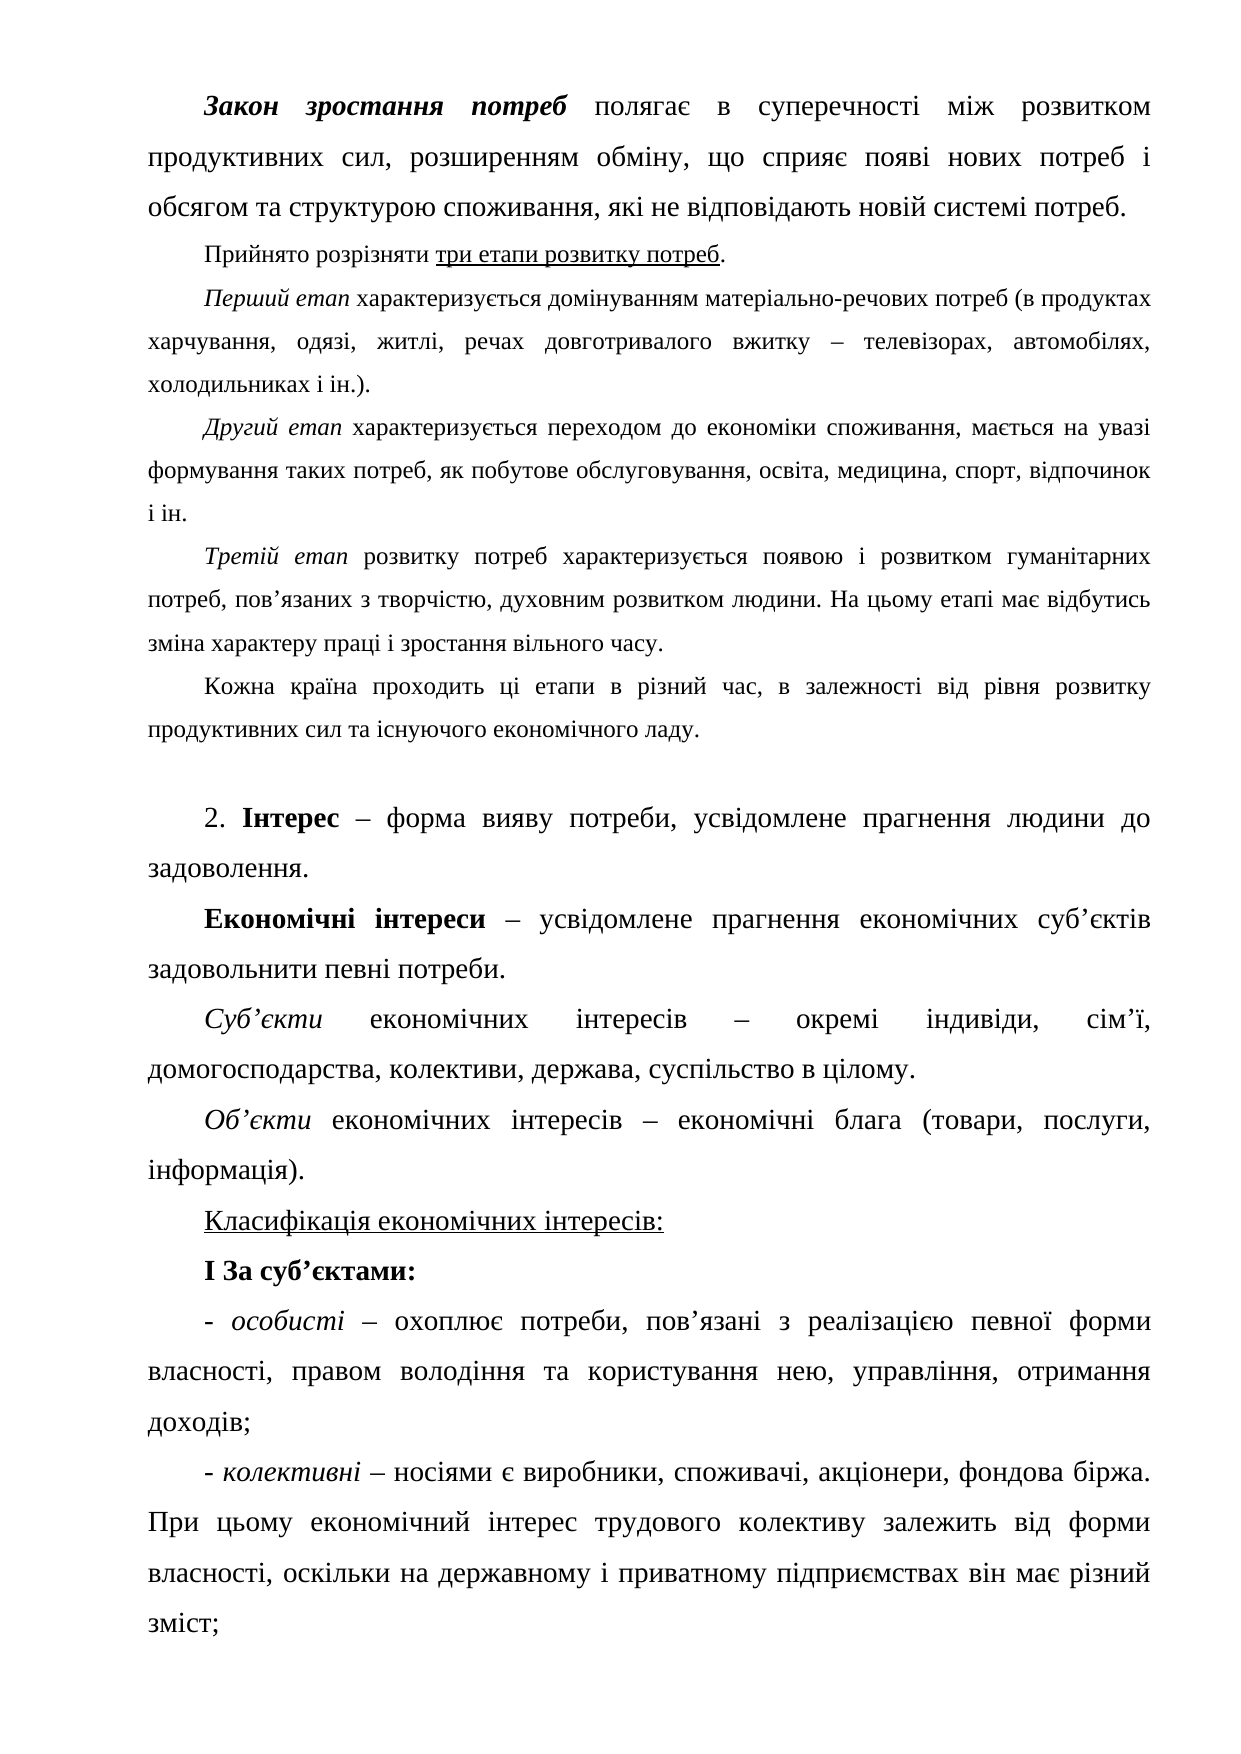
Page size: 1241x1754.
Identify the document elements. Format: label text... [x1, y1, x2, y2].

text Економічні інтереси – усвідомлене прагнення економічних суб’єктів задовольнити певні потреби. [148, 901, 1152, 984]
text Об’єкти економічних інтересів – економічні блага (товари, послуги, інформація). [148, 1102, 1152, 1186]
text Перший етап характеризується домінуванням матеріально-речових потреб (в продуктах харчування, одязі, житлі, речах довготривалого вжитку – телевізорах, автомобілях, холодильниках і ін.). [148, 283, 1152, 398]
text Суб’єкти економічних інтересів – окремі індивіди, сім’ї, домогосподарства, колективи, держава, суспільство в цілому. [148, 1001, 1152, 1085]
text Закон зростання потреб полягає в суперечності між розвитком продуктивних сил, розширенням обміну, що сприяє появі нових потреб і обсягом та структурою споживання, які не відповідають новій системі потреб. [148, 88, 1152, 223]
text - колективні – носіями є виробники, споживачі, акціонери, фондова біржа. При цьому економічний інтерес трудового колективу залежить від форми власності, оскільки на державному і приватному підприємствах він має різний зміст; [148, 1454, 1152, 1639]
text Прийнято розрізняти три етапи розвитку потреб. [148, 239, 1152, 268]
text 2. Інтерес – форма вияву потреби, усвідомлене прагнення людини до задоволення. [148, 800, 1152, 884]
text Другий етап характеризується переходом до економіки споживання, мається на увазі формування таких потреб, як побутове обслуговування, освіта, медицина, спорт, відпочинок і ін. [148, 412, 1152, 527]
text Класифікація економічних інтересів: [148, 1203, 1152, 1236]
text Кожна країна проходить ці етапи в різний час, в залежності від рівня розвитку продуктивних сил та існуючого економічного ладу. [148, 671, 1152, 743]
text Третій етап розвитку потреб характеризується появою і розвитком гуманітарних потреб, пов’язаних з творчістю, духовним розвитком людини. На цьому етапі має відбутись зміна характеру праці і зростання вільного часу. [148, 541, 1152, 656]
text І За суб’єктами: [148, 1253, 1152, 1286]
text - особисті – охоплює потреби, пов’язані з реалізацією певної форми власності, правом володіння та користування нею, управління, отримання доходів; [148, 1303, 1152, 1437]
